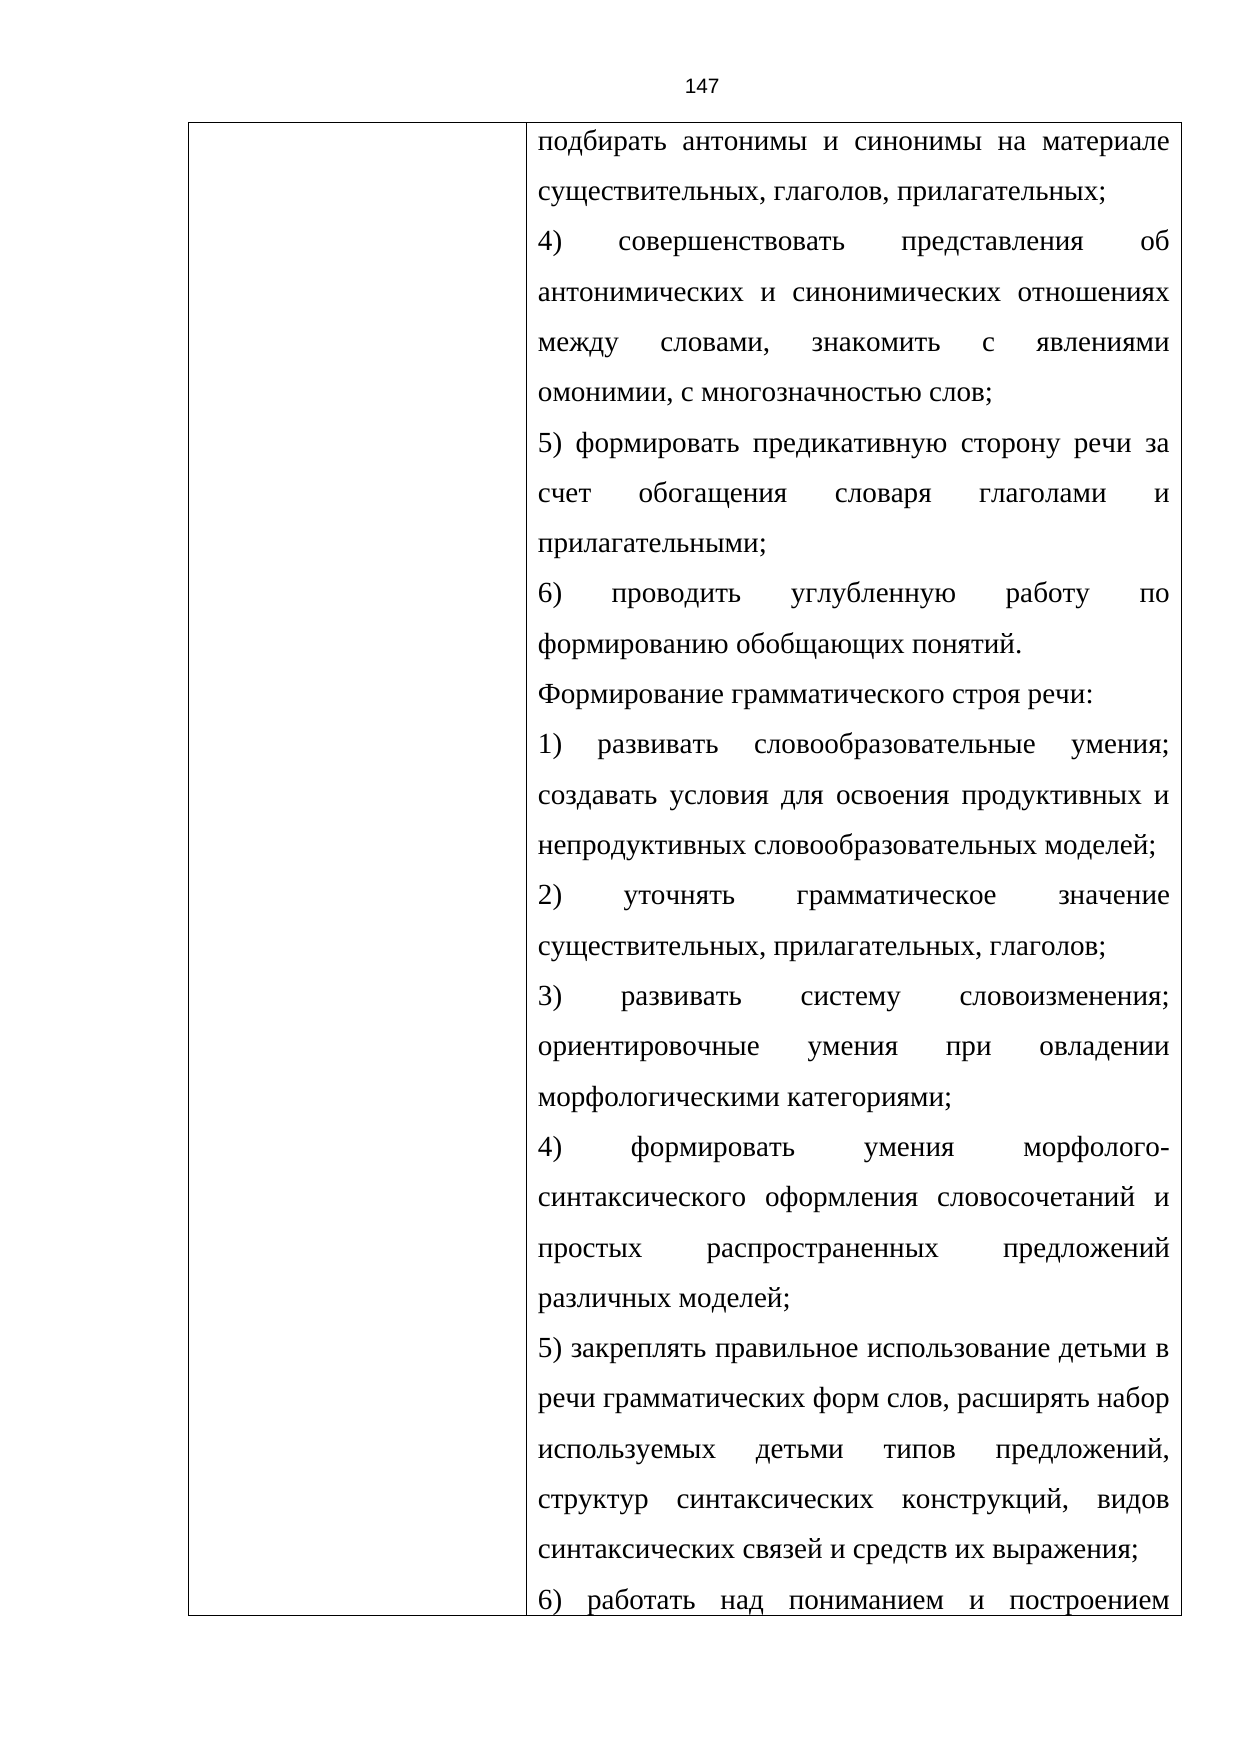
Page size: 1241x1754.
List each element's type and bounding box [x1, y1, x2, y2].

table_cell [189, 123, 526, 1615]
table_cell [527, 123, 1181, 1615]
